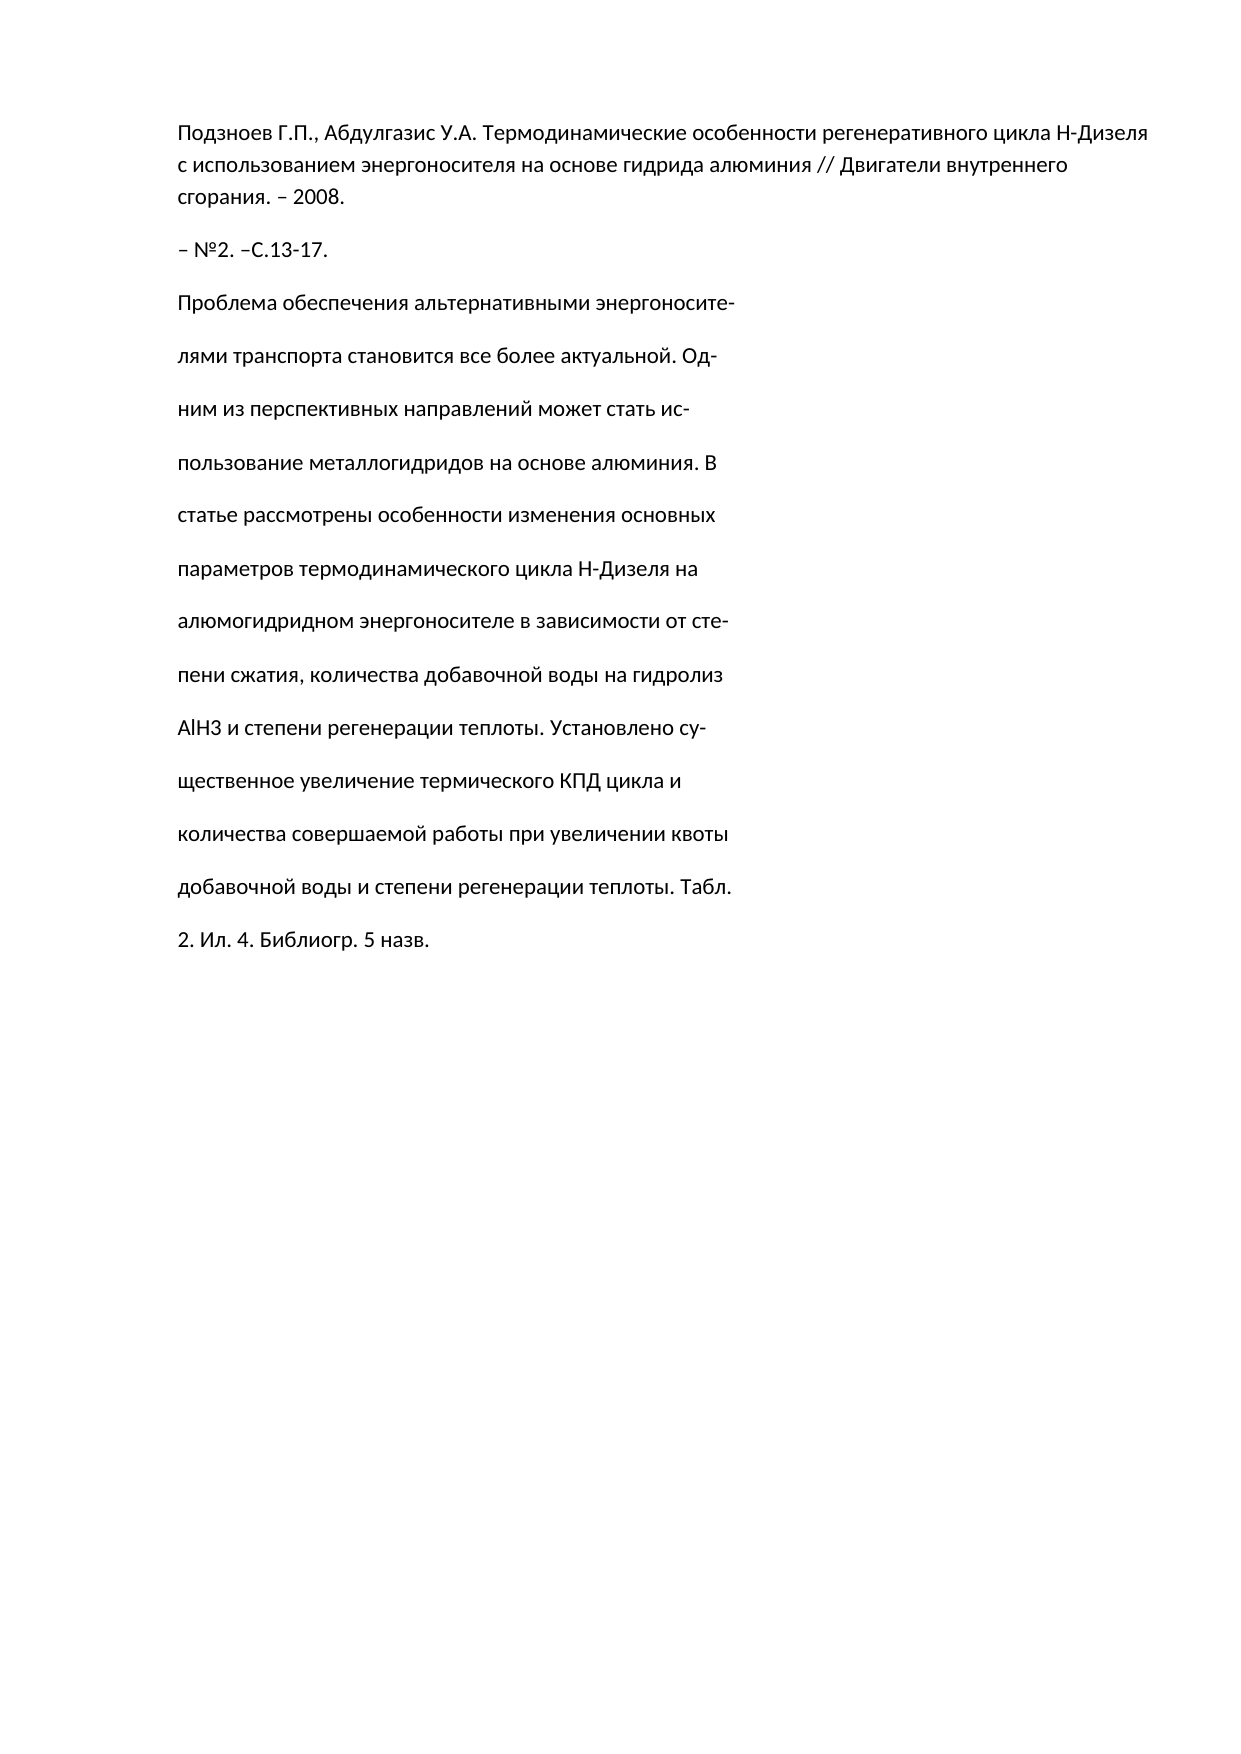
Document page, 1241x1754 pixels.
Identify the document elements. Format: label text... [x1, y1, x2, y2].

text пени сжатия, количества добавочной воды на гидролиз [177, 660, 1152, 688]
text щественное увеличение термического КПД цикла и [177, 766, 1152, 794]
text Подзноев Г.П., Абдулгазис У.А. Термодинамические особенности регенеративного цикла Н-Дизеля с использованием энергоносителя на основе гидрида алюминия // Двигатели внутреннего сгорания. – 2008. [177, 118, 1152, 211]
text Проблема обеспечения альтернативными энергоносите- [177, 288, 1152, 317]
text ним из перспективных направлений может стать ис- [177, 394, 1152, 423]
text количества совершаемой работы при увеличении квоты [177, 819, 1152, 847]
text алюмогидридном энергоносителе в зависимости от сте- [177, 607, 1152, 635]
text AlH3 и степени регенерации теплоты. Установлено су- [177, 713, 1152, 741]
text параметров термодинамического цикла Н-Дизеля на [177, 554, 1152, 582]
text – №2. –С.13-17. [177, 236, 1152, 263]
text пользование металлогидридов на основе алюминия. В [177, 448, 1152, 476]
text 2. Ил. 4. Библиогр. 5 назв. [177, 925, 1152, 953]
text добавочной воды и степени регенерации теплоты. Табл. [177, 872, 1152, 900]
text лями транспорта становится все более актуальной. Од- [177, 342, 1152, 369]
text статье рассмотрены особенности изменения основных [177, 501, 1152, 529]
